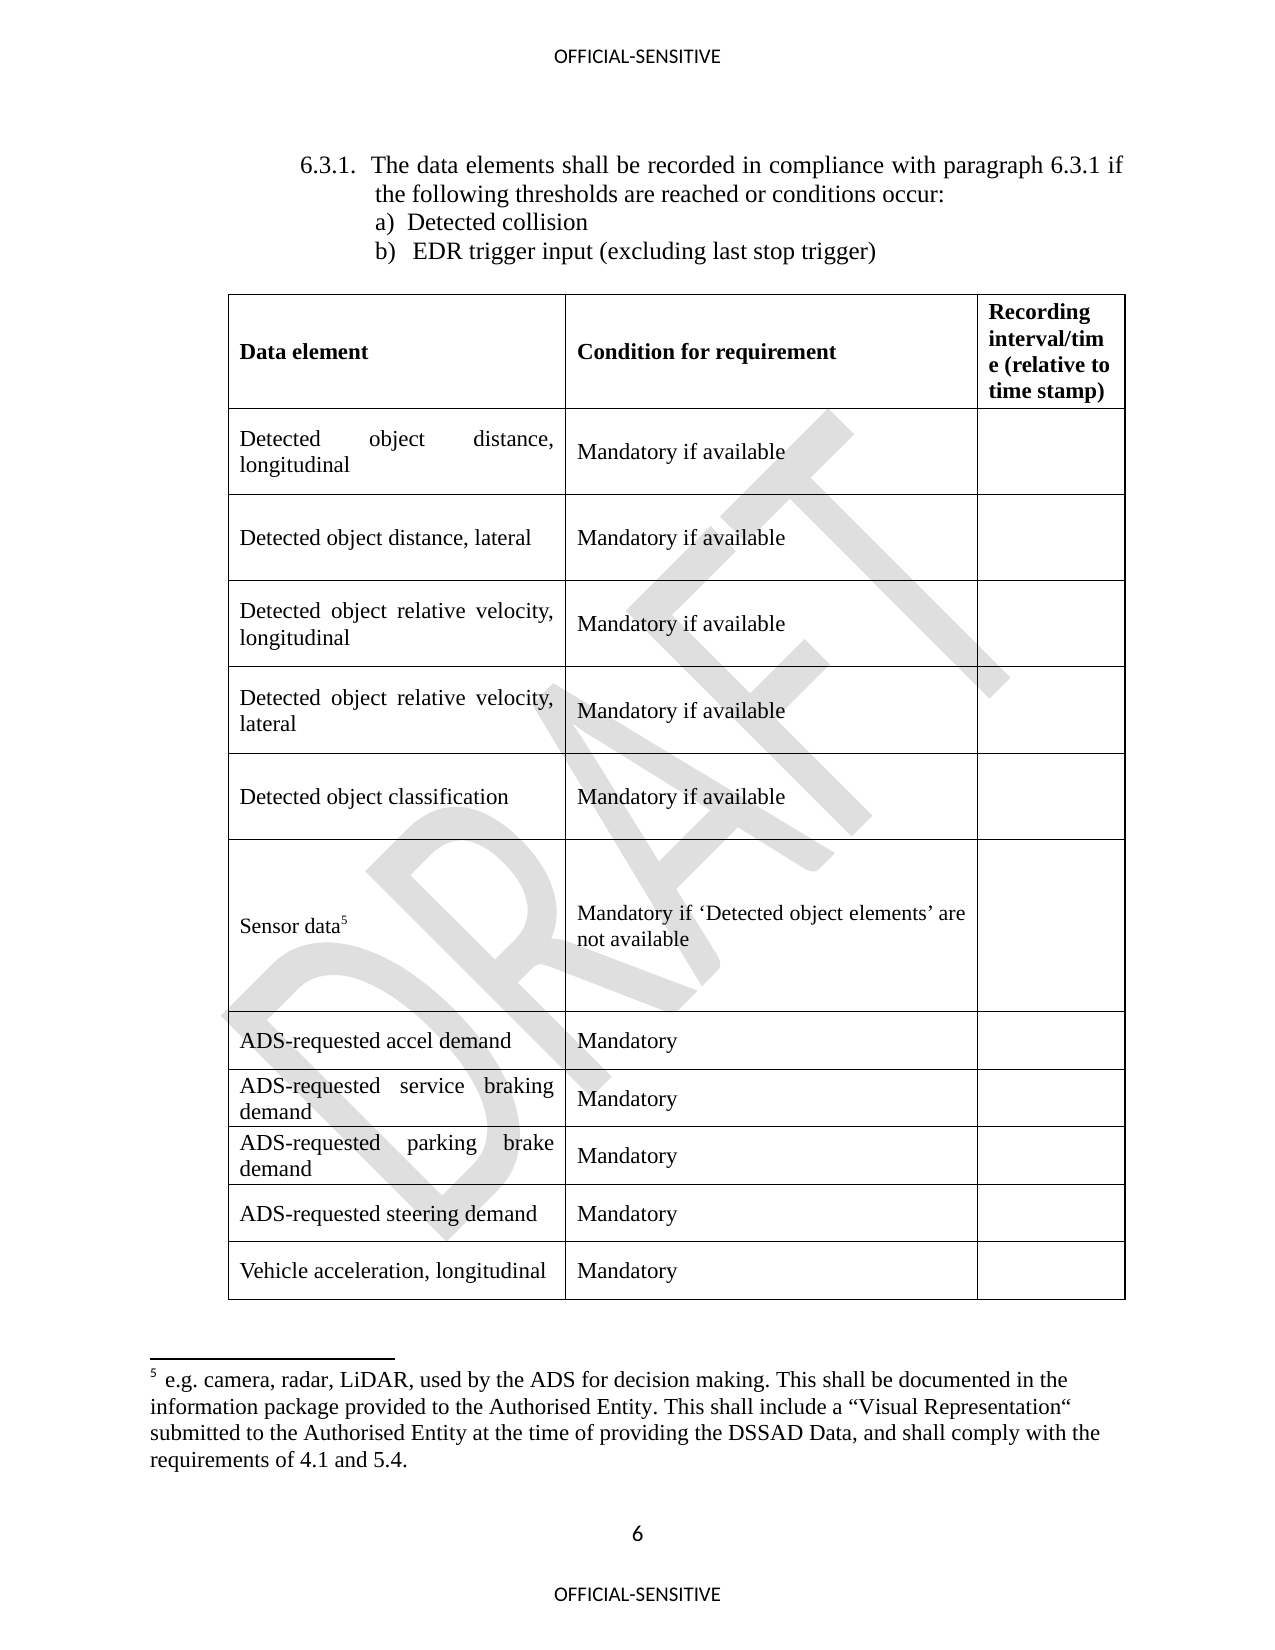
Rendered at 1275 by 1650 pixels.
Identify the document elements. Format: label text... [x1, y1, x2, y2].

table_cell Sensor data [229, 840, 565, 1011]
table_cell ADS-requested steering demand [229, 1185, 565, 1241]
table_cell ADS-requested parking brake demand [229, 1127, 565, 1184]
table_cell [978, 754, 1124, 839]
table_cell [978, 840, 1124, 1011]
table_header Recording interval/time (relative to time stamp) [978, 295, 1124, 407]
table_cell Mandatory if available [566, 754, 977, 839]
table_cell Detected object relative velocity, lateral [229, 667, 565, 752]
table_header Data element [229, 295, 565, 407]
text a) Detected collision [300, 207, 1125, 236]
table_cell Detected object classification [229, 754, 565, 839]
table_cell Vehicle acceleration, longitudinal [229, 1242, 565, 1299]
table_cell [978, 581, 1124, 666]
table_cell [978, 667, 1124, 752]
table_cell [978, 1185, 1124, 1241]
table_cell Mandatory [566, 1012, 977, 1069]
table_header Condition for requirement [566, 295, 977, 407]
table_cell Detected object distance, longitudinal [229, 409, 565, 494]
table_cell Mandatory if available [566, 581, 977, 666]
table_cell [978, 409, 1124, 494]
table_cell Mandatory [566, 1242, 977, 1299]
table_cell [978, 1242, 1124, 1299]
table_cell Mandatory if ‘Detected object elements’ are not available [566, 840, 977, 1011]
table_cell Mandatory if available [566, 495, 977, 580]
table_cell [978, 1070, 1124, 1126]
table_cell [978, 495, 1124, 580]
table_cell [978, 1012, 1124, 1069]
table_cell Detected object relative velocity, longitudinal [229, 581, 565, 666]
table_cell ADS-requested service braking demand [229, 1070, 565, 1126]
table_cell Mandatory [566, 1185, 977, 1241]
list EDR trigger input (excluding last stop trigger) [375, 236, 1125, 265]
table_cell [978, 1127, 1124, 1184]
table_cell Mandatory if available [566, 667, 977, 752]
table_cell ADS-requested accel demand [229, 1012, 565, 1069]
table_cell Mandatory [566, 1127, 977, 1184]
text 6.3.1. The data elements shall be recorded in compliance with paragraph 6.3.1 if the following thresholds are reached or conditions occur: [300, 150, 1125, 207]
table_cell Mandatory [566, 1070, 977, 1126]
table_cell Detected object distance, lateral [229, 495, 565, 580]
table_cell Mandatory if available [566, 409, 977, 494]
